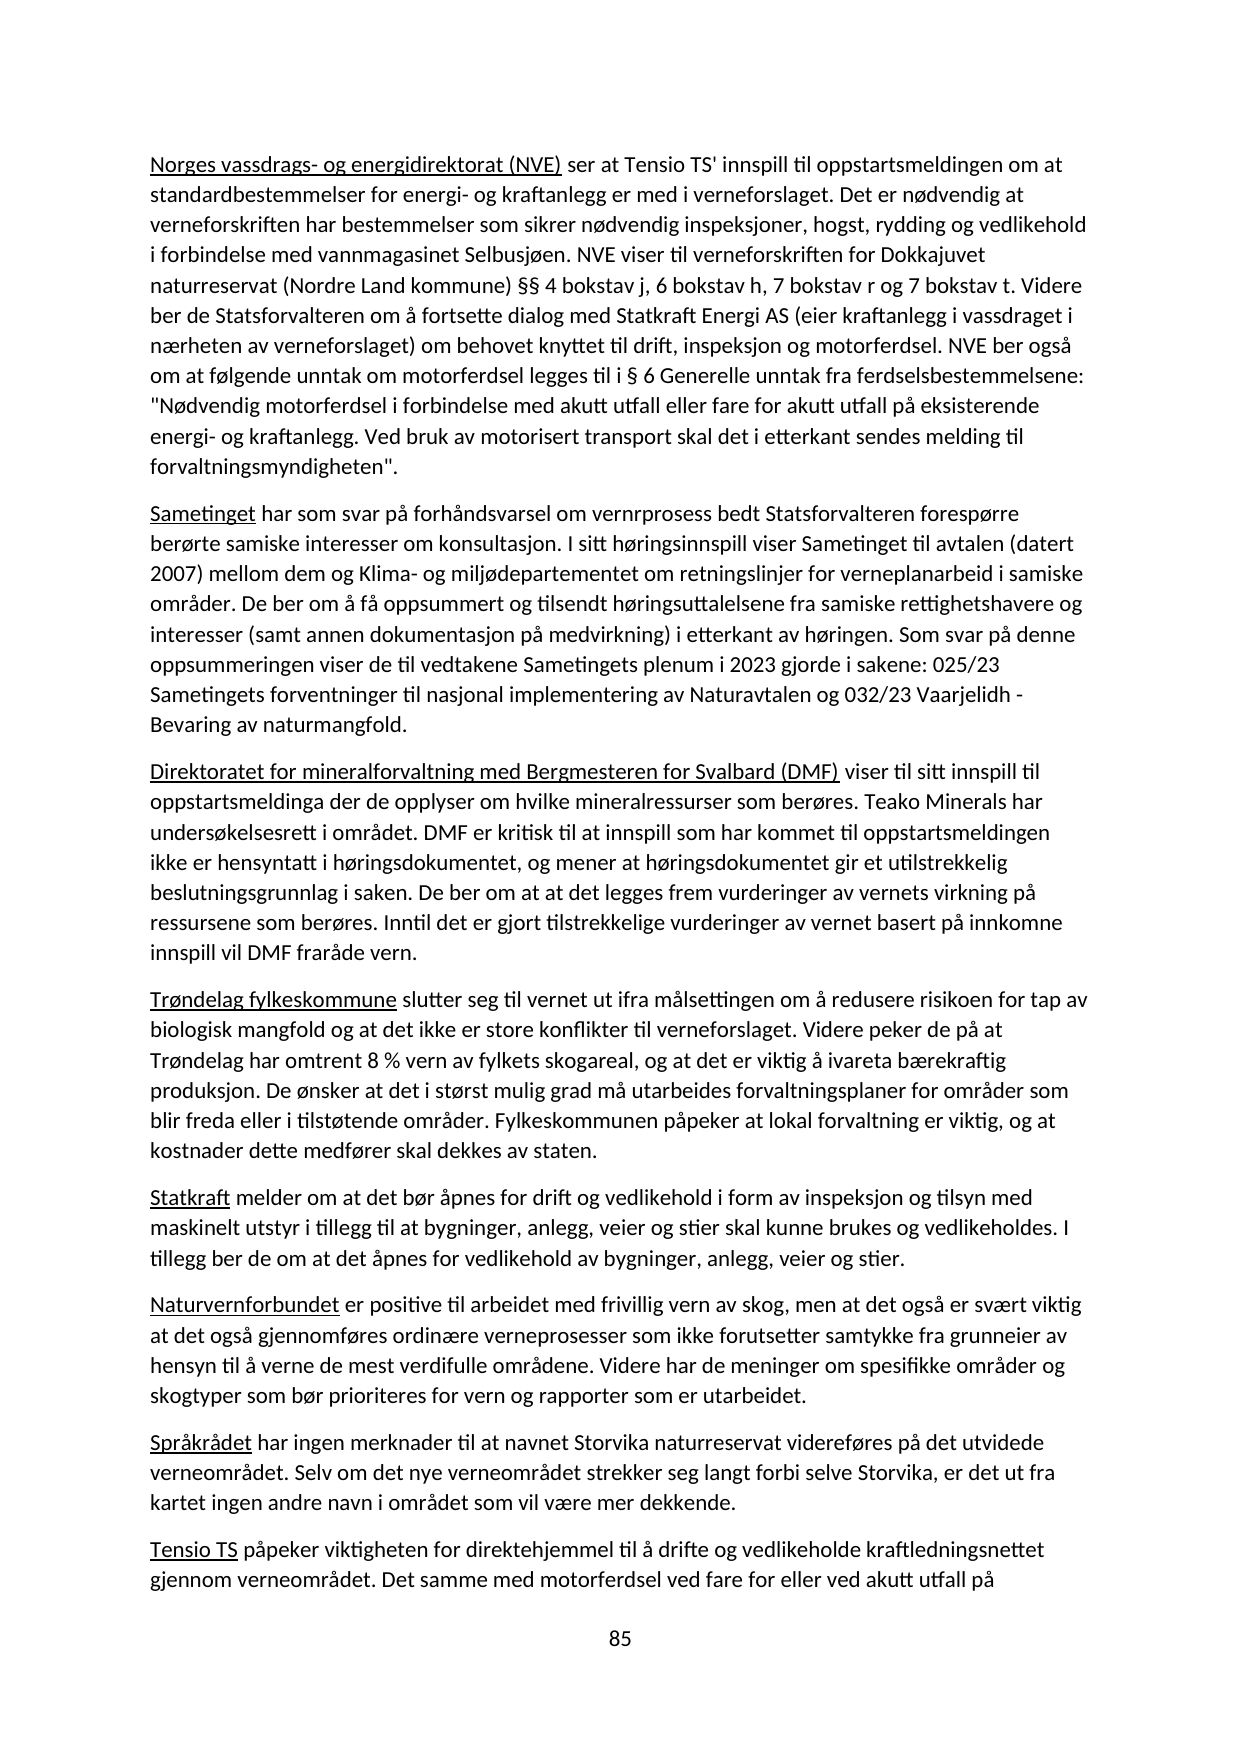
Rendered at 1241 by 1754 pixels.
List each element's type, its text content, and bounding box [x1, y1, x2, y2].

text Trøndelag fylkeskommune slutter seg til vernet ut ifra målsettingen om å redusere risikoen for tap av biologisk mangfold og at det ikke er store konflikter til verneforslaget. Videre peker de på at Trøndelag har omtrent 8 % vern av fylkets skogareal, og at det er viktig å ivareta bærekraftig produksjon. De ønsker at det i størst mulig grad må utarbeides forvaltningsplaner for områder som blir freda eller i tilstøtende områder. Fylkeskommunen påpeker at lokal forvaltning er viktig, og at kostnader dette medfører skal dekkes av staten. [150, 985, 1090, 1164]
text Naturvernforbundet er positive til arbeidet med frivillig vern av skog, men at det også er svært viktig at det også gjennomføres ordinære verneprosesser som ikke forutsetter samtykke fra grunneier av hensyn til å verne de mest verdifulle områdene. Videre har de meninger om spesifikke områder og skogtyper som bør prioriteres for vern og rapporter som er utarbeidet. [150, 1291, 1090, 1409]
text Statkraft melder om at det bør åpnes for drift og vedlikehold i form av inspeksjon og tilsyn med maskinelt utstyr i tillegg til at bygninger, anlegg, veier og stier skal kunne brukes og vedlikeholdes. I tillegg ber de om at det åpnes for vedlikehold av bygninger, anlegg, veier og stier. [150, 1183, 1090, 1272]
text Direktoratet for mineralforvaltning med Bergmesteren for Svalbard (DMF) viser til sitt innspill til oppstartsmeldinga der de opplyser om hvilke mineralressurser som berøres. Teako Minerals har undersøkelsesrett i området. DMF er kritisk til at innspill som har kommet til oppstartsmeldingen ikke er hensyntatt i høringsdokumentet, og mener at høringsdokumentet gir et utilstrekkelig beslutningsgrunnlag i saken. De ber om at at det legges frem vurderinger av vernets virkning på ressursene som berøres. Inntil det er gjort tilstrekkelige vurderinger av vernet basert på innkomne innspill vil DMF fraråde vern. [150, 757, 1090, 967]
text Norges vassdrags- og energidirektorat (NVE) ser at Tensio TS' innspill til oppstartsmeldingen om at standardbestemmelser for energi- og kraftanlegg er med i verneforslaget. Det er nødvendig at verneforskriften har bestemmelser som sikrer nødvendig inspeksjoner, hogst, rydding og vedlikehold i forbindelse med vannmagasinet Selbusjøen. NVE viser til verneforskriften for Dokkajuvet naturreservat (Nordre Land kommune) §§ 4 bokstav j, 6 bokstav h, 7 bokstav r og 7 bokstav t. Videre ber de Statsforvalteren om å fortsette dialog med Statkraft Energi AS (eier kraftanlegg i vassdraget i nærheten av verneforslaget) om behovet knyttet til drift, inspeksjon og motorferdsel. NVE ber også om at følgende unntak om motorferdsel legges til i § 6 Generelle unntak fra ferdselsbestemmelsene: "Nødvendig motorferdsel i forbindelse med akutt utfall eller fare for akutt utfall på eksisterende energi- og kraftanlegg. Ved bruk av motorisert transport skal det i etterkant sendes melding til forvaltningsmyndigheten". [150, 150, 1090, 480]
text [150, 1535, 1090, 1594]
text Språkrådet har ingen merknader til at navnet Storvika naturreservat videreføres på det utvidede verneområdet. Selv om det nye verneområdet strekker seg langt forbi selve Storvika, er det ut fra kartet ingen andre navn i området som vil være mer dekkende. [150, 1428, 1090, 1517]
text Sametinget har som svar på forhåndsvarsel om vernrprosess bedt Statsforvalteren forespørre berørte samiske interesser om konsultasjon. I sitt høringsinnspill viser Sametinget til avtalen (datert 2007) mellom dem og Klima- og miljødepartementet om retningslinjer for verneplanarbeid i samiske områder. De ber om å få oppsummert og tilsendt høringsuttalelsene fra samiske rettighetshavere og interesser (samt annen dokumentasjon på medvirkning) i etterkant av høringen. Som svar på denne oppsummeringen viser de til vedtakene Sametingets plenum i 2023 gjorde i sakene: 025/23 Sametingets forventninger til nasjonal implementering av Naturavtalen og 032/23 Vaarjelidh -Bevaring av naturmangfold. [150, 499, 1090, 738]
